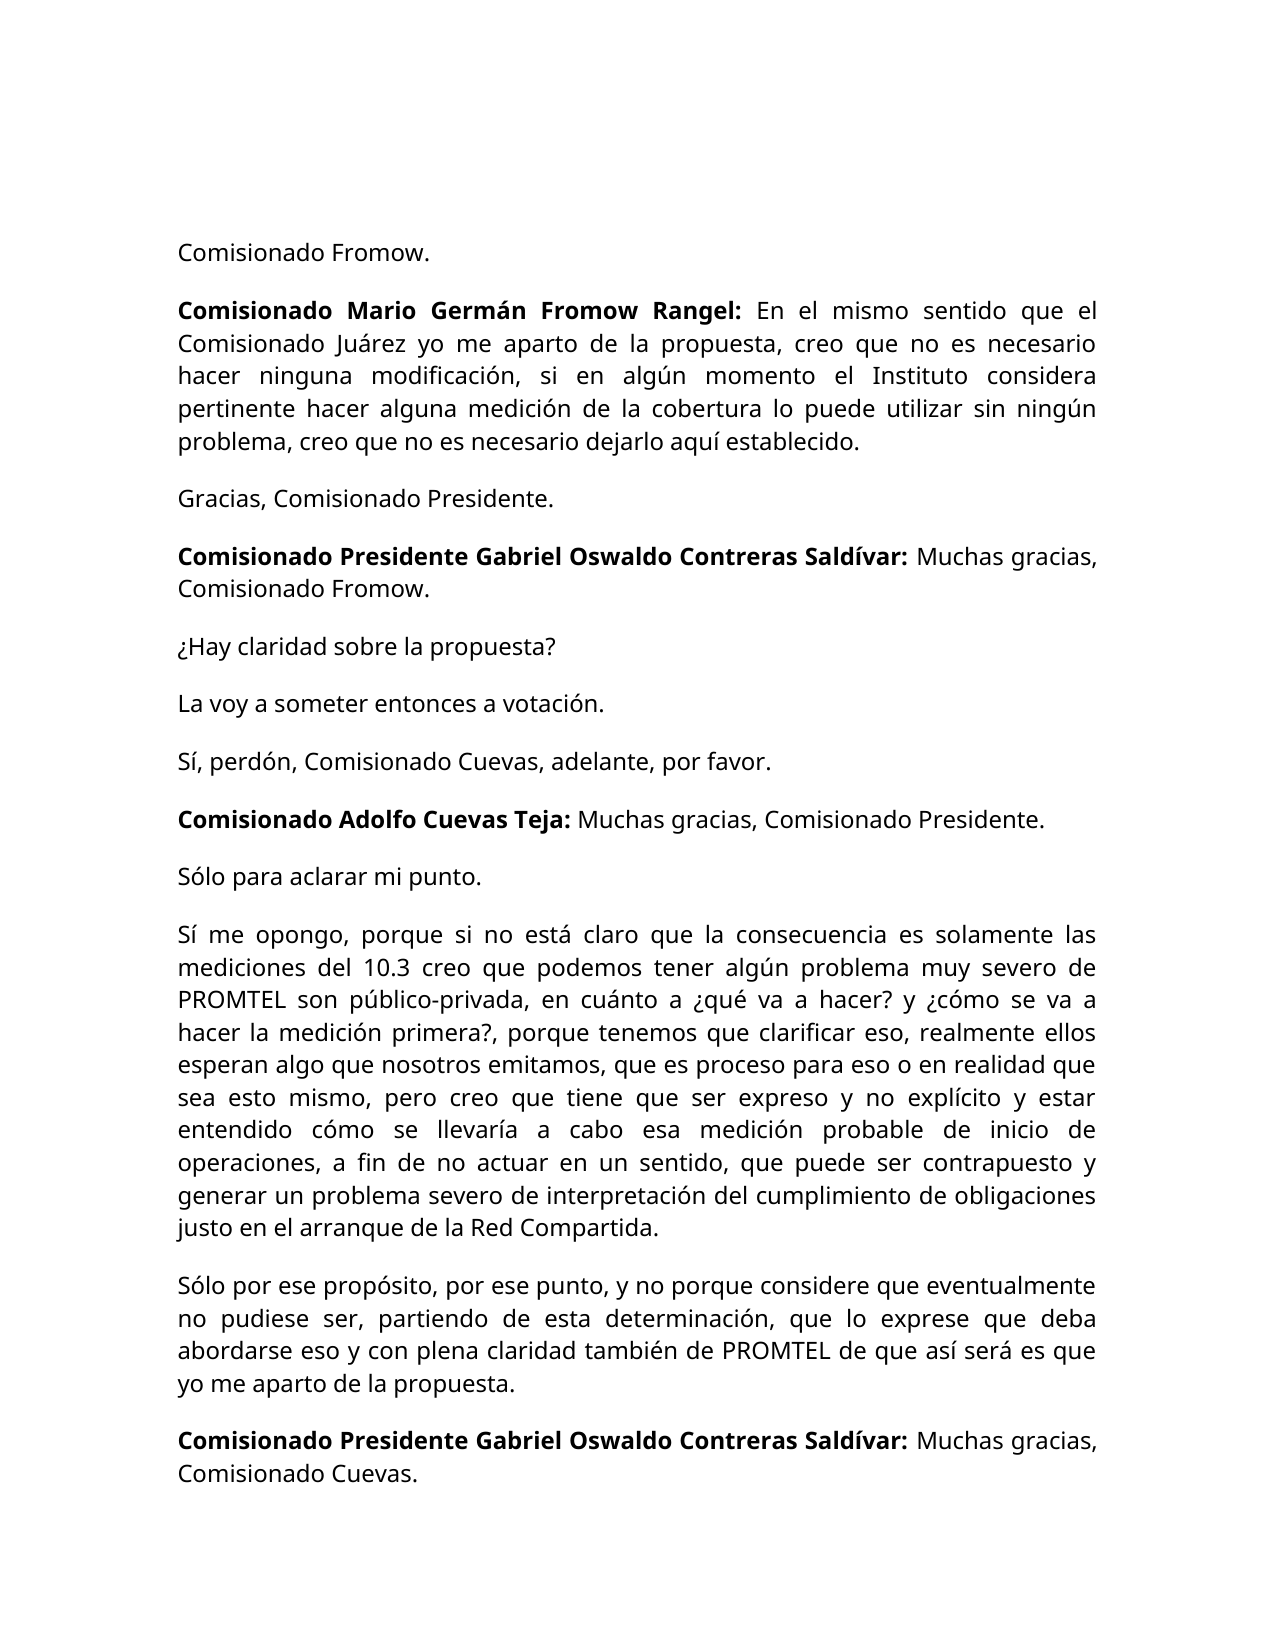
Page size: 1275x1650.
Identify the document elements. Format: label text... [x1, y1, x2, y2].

text Gracias, Comisionado Presidente. [177, 482, 1098, 514]
text Sí, perdón, Comisionado Cuevas, adelante, por favor. [177, 745, 1098, 777]
text Comisionado Presidente Gabriel Oswaldo Contreras Saldívar: Muchas gracias, Comisionado Cuevas. [177, 1424, 1098, 1489]
text Comisionado Adolfo Cuevas Teja: Muchas gracias, Comisionado Presidente. [177, 802, 1098, 835]
text La voy a someter entonces a votación. [177, 687, 1098, 720]
text Sí me opongo, porque si no está claro que la consecuencia es solamente las mediciones del 10.3 creo que podemos tener algún problema muy severo de PROMTEL son público-privada, en cuánto a ¿qué va a hacer? y ¿cómo se va a hacer la medición primera?, porque tenemos que clarificar eso, realmente ellos esperan algo que nosotros emitamos, que es proceso para eso o en realidad que sea esto mismo, pero creo que tiene que ser expreso y no explícito y estar entendido cómo se llevaría a cabo esa medición probable de inicio de operaciones, a fin de no actuar en un sentido, que puede ser contrapuesto y generar un problema severo de interpretación del cumplimiento de obligaciones justo en el arranque de la Red Compartida. [177, 918, 1098, 1244]
text Comisionado Mario Germán Fromow Rangel: En el mismo sentido que el Comisionado Juárez yo me aparto de la propuesta, creo que no es necesario hacer ninguna modificación, si en algún momento el Instituto considera pertinente hacer alguna medición de la cobertura lo puede utilizar sin ningún problema, creo que no es necesario dejarlo aquí establecido. [177, 294, 1098, 457]
text ¿Hay claridad sobre la propuesta? [177, 630, 1098, 662]
text Sólo por ese propósito, por ese punto, y no porque considere que eventualmente no pudiese ser, partiendo de esta determinación, que lo exprese que deba abordarse eso y con plena claridad también de PROMTEL de que así será es que yo me aparto de la propuesta. [177, 1269, 1098, 1399]
text Comisionado Presidente Gabriel Oswaldo Contreras Saldívar: Muchas gracias, Comisionado Fromow. [177, 539, 1098, 605]
text Sólo para aclarar mi punto. [177, 860, 1098, 893]
text Comisionado Fromow. [177, 236, 1098, 269]
